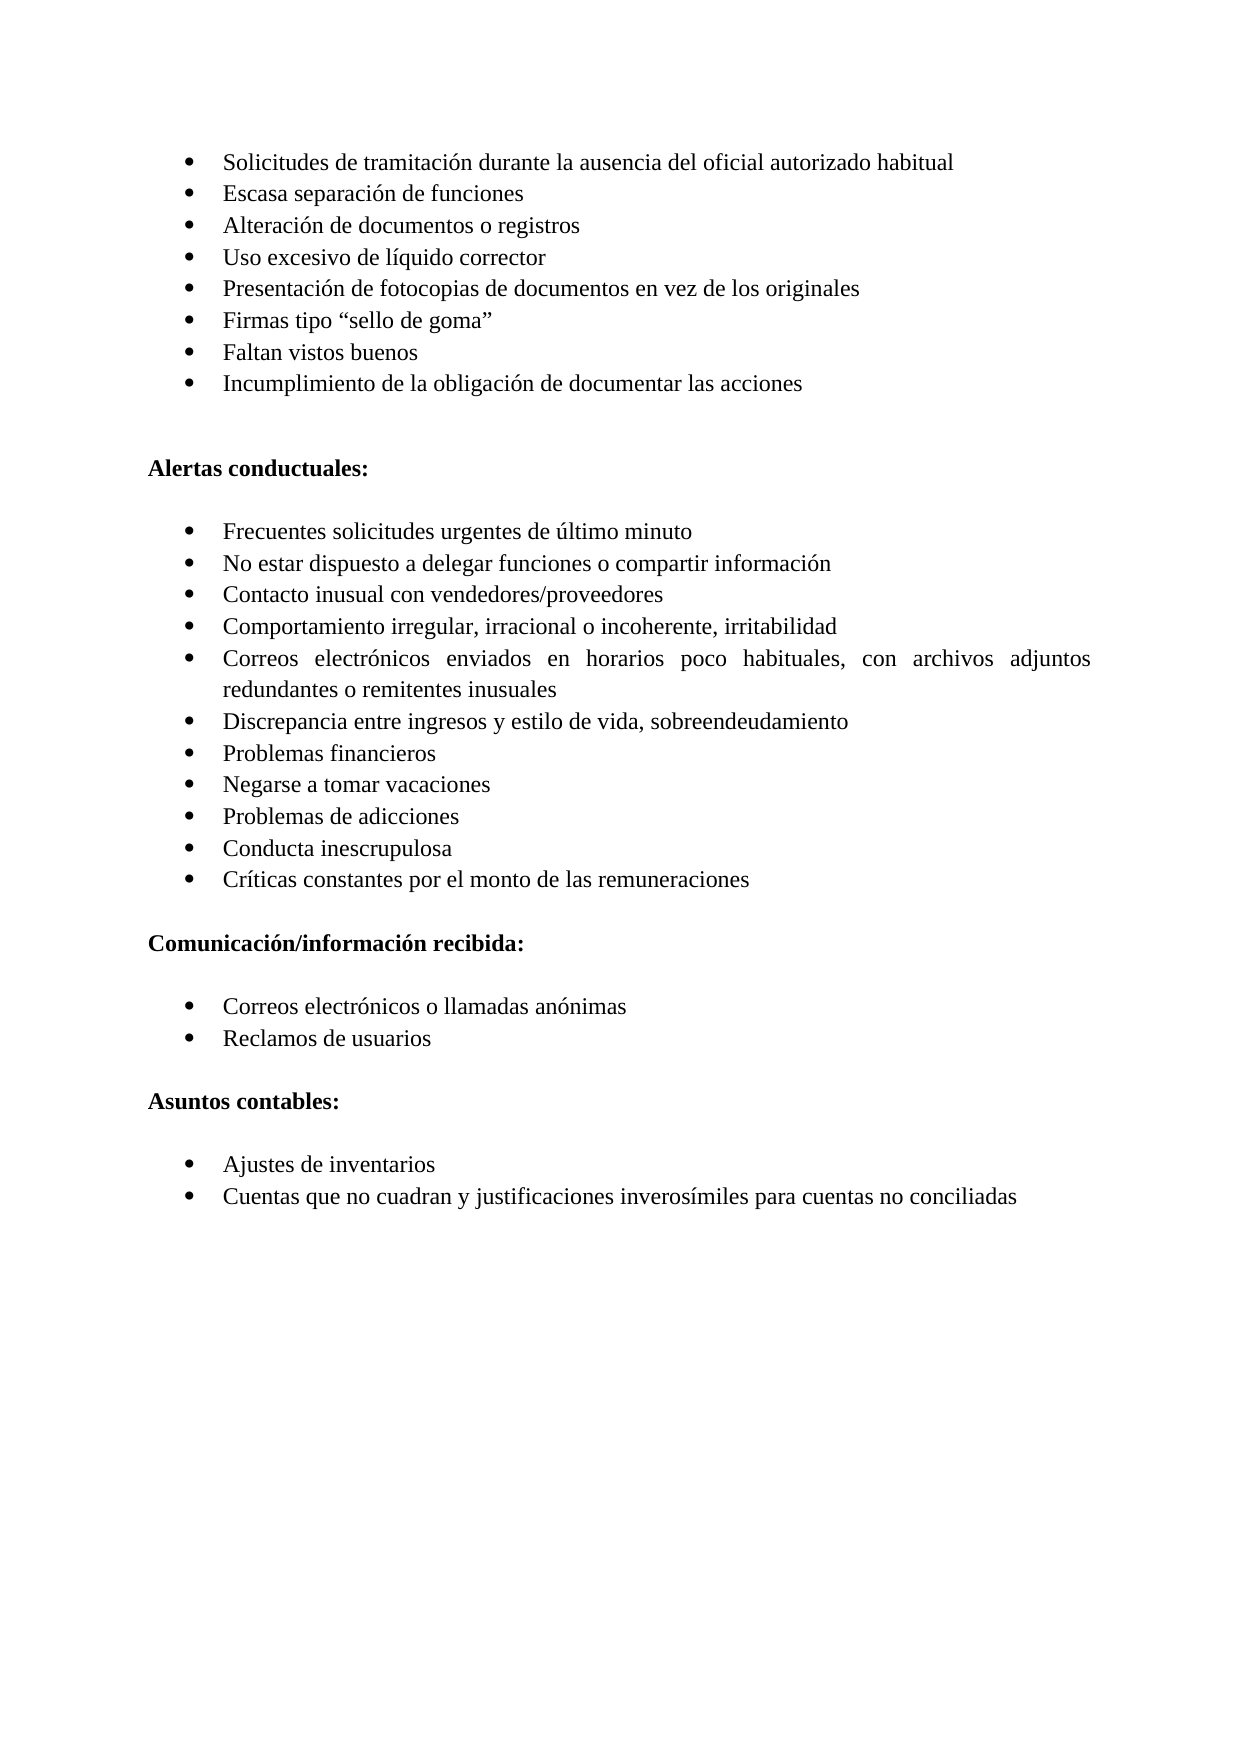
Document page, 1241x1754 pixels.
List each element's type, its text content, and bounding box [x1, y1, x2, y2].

list Faltan vistos buenos [185, 338, 1092, 365]
list Alteración de documentos o registros [185, 211, 1092, 239]
list Incumplimiento de la obligación de documentar las acciones [185, 369, 1092, 397]
list Firmas tipo “sello de goma” [185, 306, 1092, 334]
list Presentación de fotocopias de documentos en vez de los originales [185, 274, 1092, 302]
text Alertas conductuales: [148, 453, 1092, 481]
list Cuentas que no cuadran y justificaciones inverosímiles para cuentas no conciliadas [185, 1182, 1092, 1209]
list Conducta inescrupulosa [185, 833, 1092, 861]
list No estar dispuesto a delegar funciones o compartir información [185, 548, 1092, 576]
list Críticas constantes por el monto de las remuneraciones [185, 865, 1092, 893]
list Frecuentes solicitudes urgentes de último minuto [185, 517, 1092, 544]
list Solicitudes de tramitación durante la ausencia del oficial autorizado habitual [185, 148, 1092, 175]
list Negarse a tomar vacaciones [185, 770, 1092, 798]
text Comunicación/información recibida: [148, 928, 1092, 956]
list Correos electrónicos enviados en horarios poco habituales, con archivos adjuntos redundantes o remitentes inusuales [185, 643, 1092, 703]
list Discrepancia entre ingresos y estilo de vida, sobreendeudamiento [185, 707, 1092, 734]
list Ajustes de inventarios [185, 1150, 1092, 1178]
list Comportamiento irregular, irracional o incoherente, irritabilidad [185, 612, 1092, 639]
list Correos electrónicos o llamadas anónimas [185, 992, 1092, 1019]
text Asuntos contables: [148, 1087, 1092, 1114]
list Problemas financieros [185, 738, 1092, 766]
list Uso excesivo de líquido corrector [185, 243, 1092, 270]
list Reclamos de usuarios [185, 1023, 1092, 1051]
list Problemas de adicciones [185, 802, 1092, 829]
list Contacto inusual con vendedores/proveedores [185, 580, 1092, 608]
list Escasa separación de funciones [185, 179, 1092, 207]
